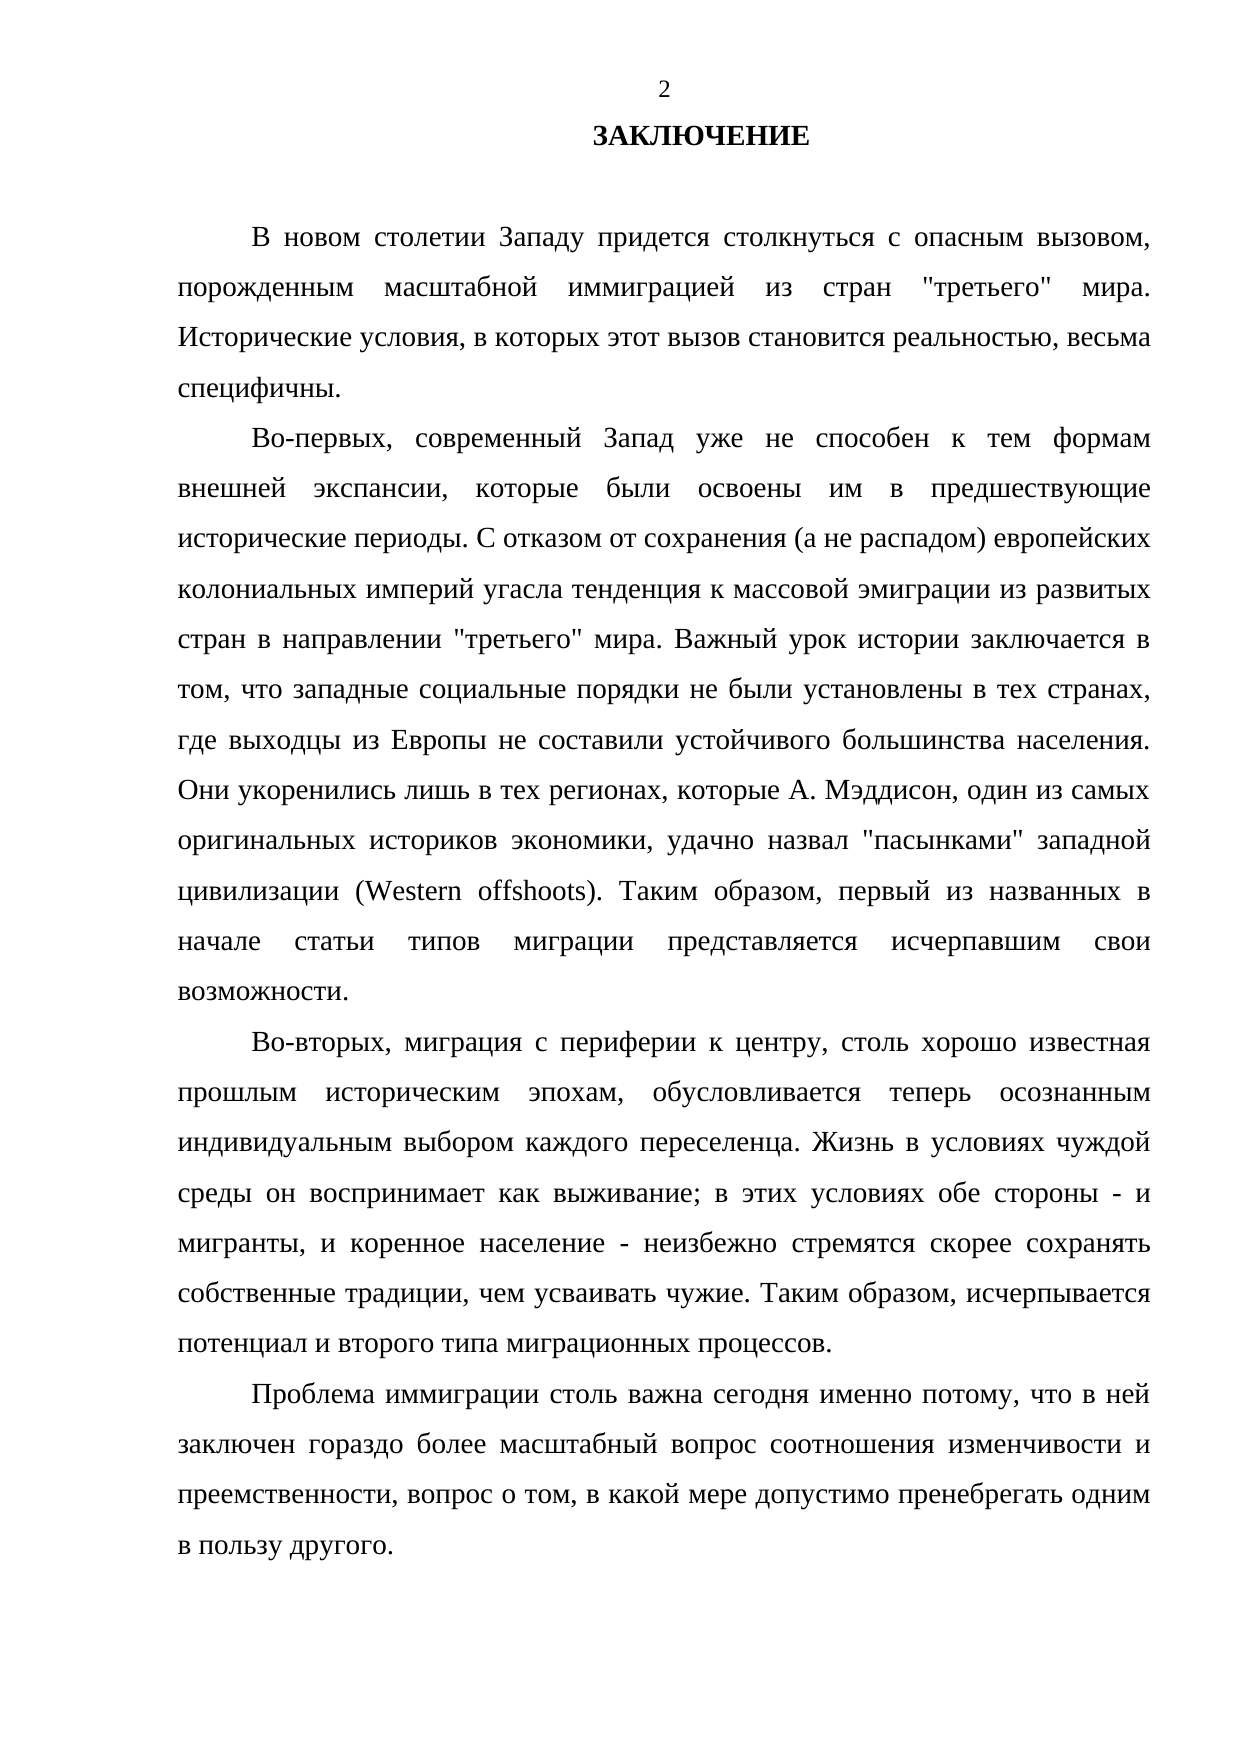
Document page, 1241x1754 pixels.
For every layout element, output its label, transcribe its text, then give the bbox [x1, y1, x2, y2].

text Проблема иммиграции столь важна сегодня именно потому, что в ней заключен гораздо более масштабный вопрос соотношения изменчивости и преемственности, вопрос о том, в какой мере допустимо пренебрегать одним в пользу другого. [177, 1376, 1152, 1560]
text Во-вторых, миграция с периферии к центру, столь хорошо известная прошлым историческим эпохам, обусловливается теперь осознанным индивидуальным выбором каждого переселенца. Жизнь в условиях чуждой среды он воспринимает как выживание; в этих условиях обе стороны - и мигранты, и коренное население - неизбежно стремятся скорее сохранять собственные традиции, чем усваивать чужие. Таким образом, исчерпывается потенциал и второго типа миграционных процессов. [177, 1024, 1152, 1359]
text Во-первых, современный Запад уже не способен к тем формам внешней экспансии, которые были освоены им в предшествующие исторические периоды. С отказом от сохранения (а не распадом) европейских колониальных империй угасла тенденция к массовой эмиграции из развитых стран в направлении "третьего" мира. Важный урок истории заключается в том, что западные социальные порядки не были установлены в тех странах, где выходцы из Европы не составили устойчивого большинства населения. Они укоренились лишь в тех регионах, которые А. Мэддисон, один из самых оригинальных историков экономики, удачно назвал "пасынками" западной цивилизации (Western offshoots). Таким образом, первый из названных в начале статьи типов миграции представляется исчерпавшим свои возможности. [177, 420, 1152, 1007]
text ЗАКЛЮЧЕНИЕ [177, 118, 1152, 152]
text В новом столетии Западу придется столкнуться с опасным вызовом, порожденным масштабной иммиграцией из стран "третьего" мира. Исторические условия, в которых этот вызов становится реальностью, весьма специфичны. [177, 219, 1152, 403]
